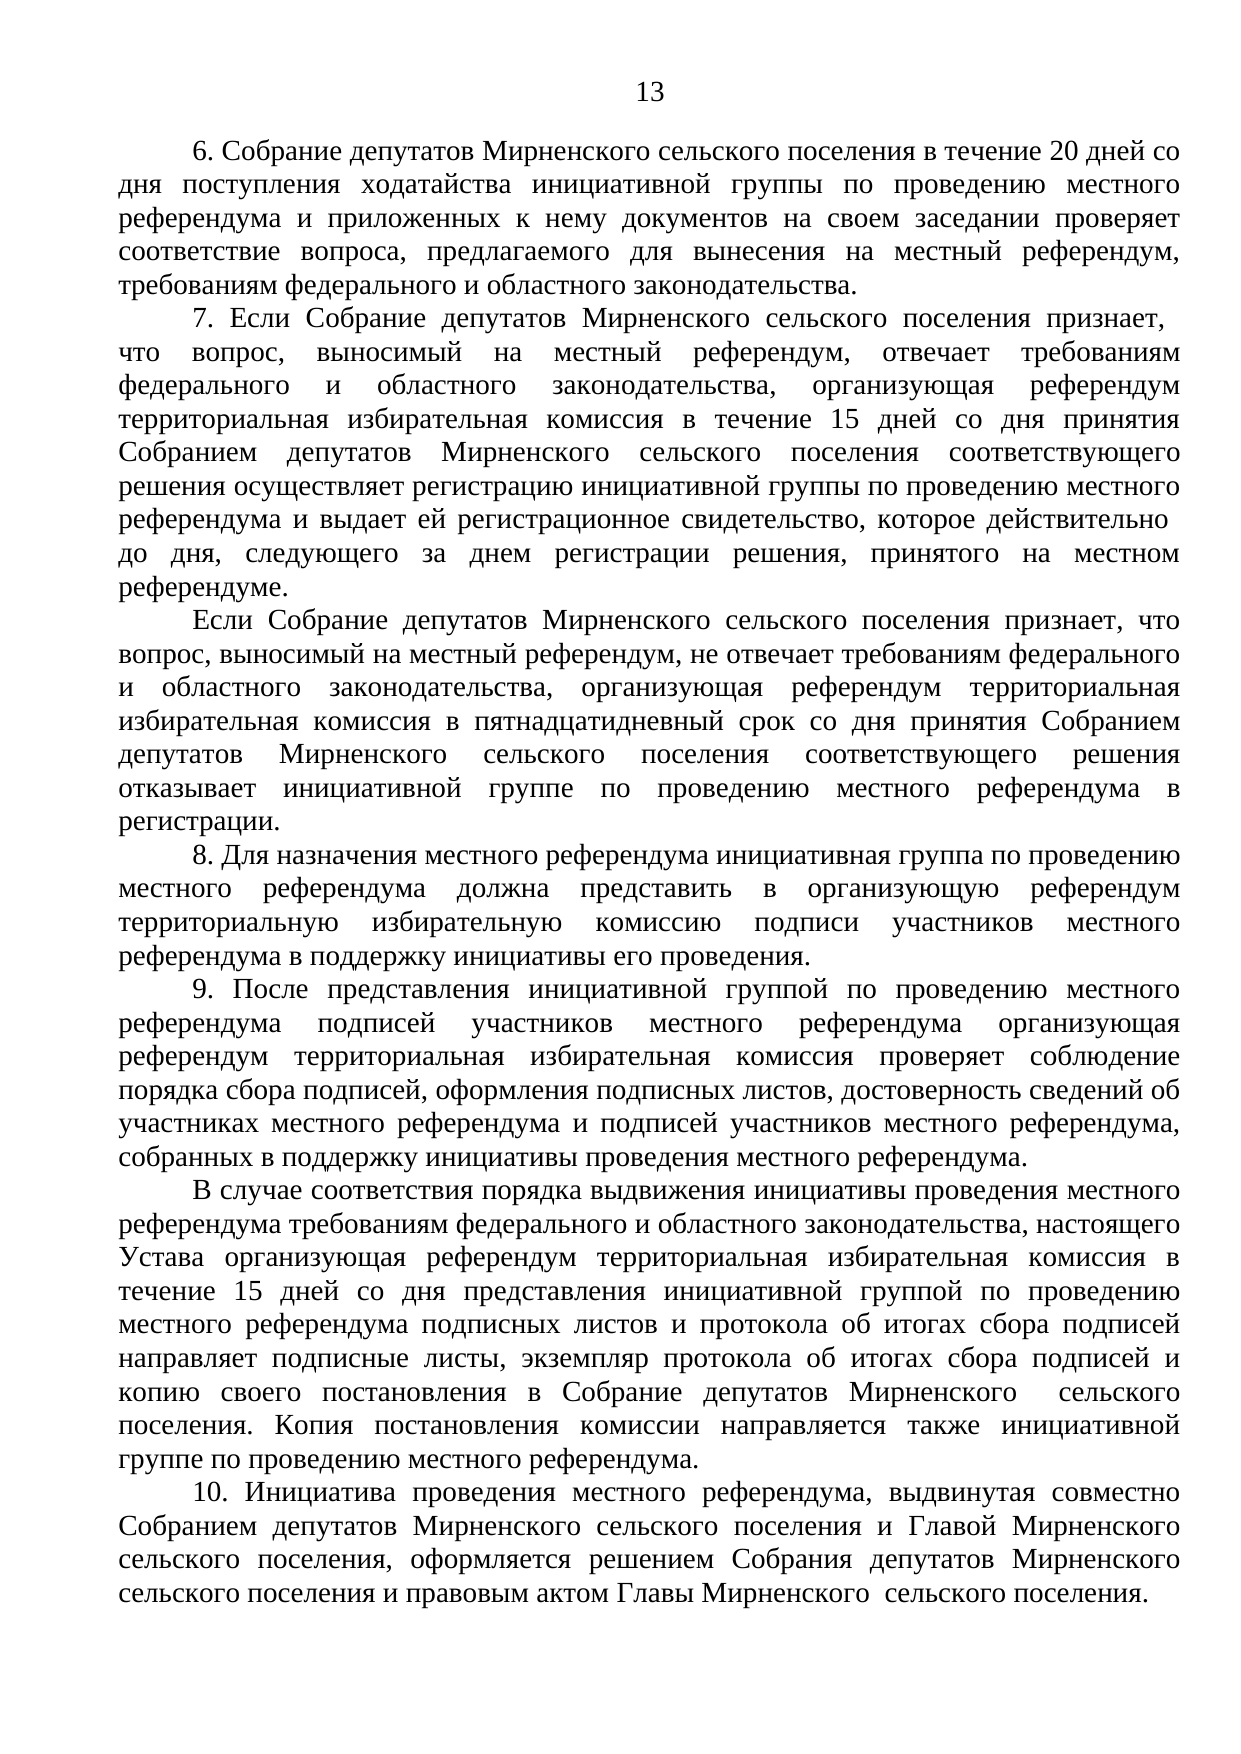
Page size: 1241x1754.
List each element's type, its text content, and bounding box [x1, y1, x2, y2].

text 7. Если Собрание депутатов Мирненского сельского поселения признает, что вопрос, выносимый на местный референдум, отвечает требованиям федерального и областного законодательства, организующая референдум территориальная избирательная комиссия в течение 15 дней со дня принятия Собранием депутатов Мирненского сельского поселения соответствующего решения осуществляет регистрацию инициативной группы по проведению местного референдума и выдает ей регистрационное свидетельство, которое действительно до дня, следующего за днем регистрации решения, принятого на местном референдуме. [118, 300, 1181, 602]
text 10. Инициатива проведения местного референдума, выдвинутая совместно Собранием депутатов Мирненского сельского поселения и Главой Мирненского сельского поселения, оформляется решением Собрания депутатов Мирненского сельского поселения и правовым актом Главы Мирненского сельского поселения. [118, 1474, 1181, 1608]
text 6. Собрание депутатов Мирненского сельского поселения в течение 20 дней со дня поступления ходатайства инициативной группы по проведению местного референдума и приложенных к нему документов на своем заседании проверяет соответствие вопроса, предлагаемого для вынесения на местный референдум, требованиям федерального и областного законодательства. [118, 133, 1181, 300]
text В случае соответствия порядка выдвижения инициативы проведения местного референдума требованиям федерального и областного законодательства, настоящего Устава организующая референдум территориальная избирательная комиссия в течение 15 дней со дня представления инициативной группой по проведению местного референдума подписных листов и протокола об итогах сбора подписей направляет подписные листы, экземпляр протокола об итогах сбора подписей и копию своего постановления в Собрание депутатов Мирненского сельского поселения. Копия постановления комиссии направляется также инициативной группе по проведению местного референдума. [118, 1172, 1181, 1474]
text 8. Для назначения местного референдума инициативная группа по проведению местного референдума должна представить в организующую референдум территориальную избирательную комиссию подписи участников местного референдума в поддержку инициативы его проведения. [118, 837, 1181, 971]
text 9. После представления инициативной группой по проведению местного референдума подписей участников местного референдума организующая референдум территориальная избирательная комиссия проверяет соблюдение порядка сбора подписей, оформления подписных листов, достоверность сведений об участниках местного референдума и подписей участников местного референдума, собранных в поддержку инициативы проведения местного референдума. [118, 971, 1181, 1172]
text Если Собрание депутатов Мирненского сельского поселения признает, что вопрос, выносимый на местный референдум, не отвечает требованиям федерального и областного законодательства, организующая референдум территориальная избирательная комиссия в пятнадцатидневный срок со дня принятия Собранием депутатов Мирненского сельского поселения соответствующего решения отказывает инициативной группе по проведению местного референдума в регистрации. [118, 602, 1181, 837]
